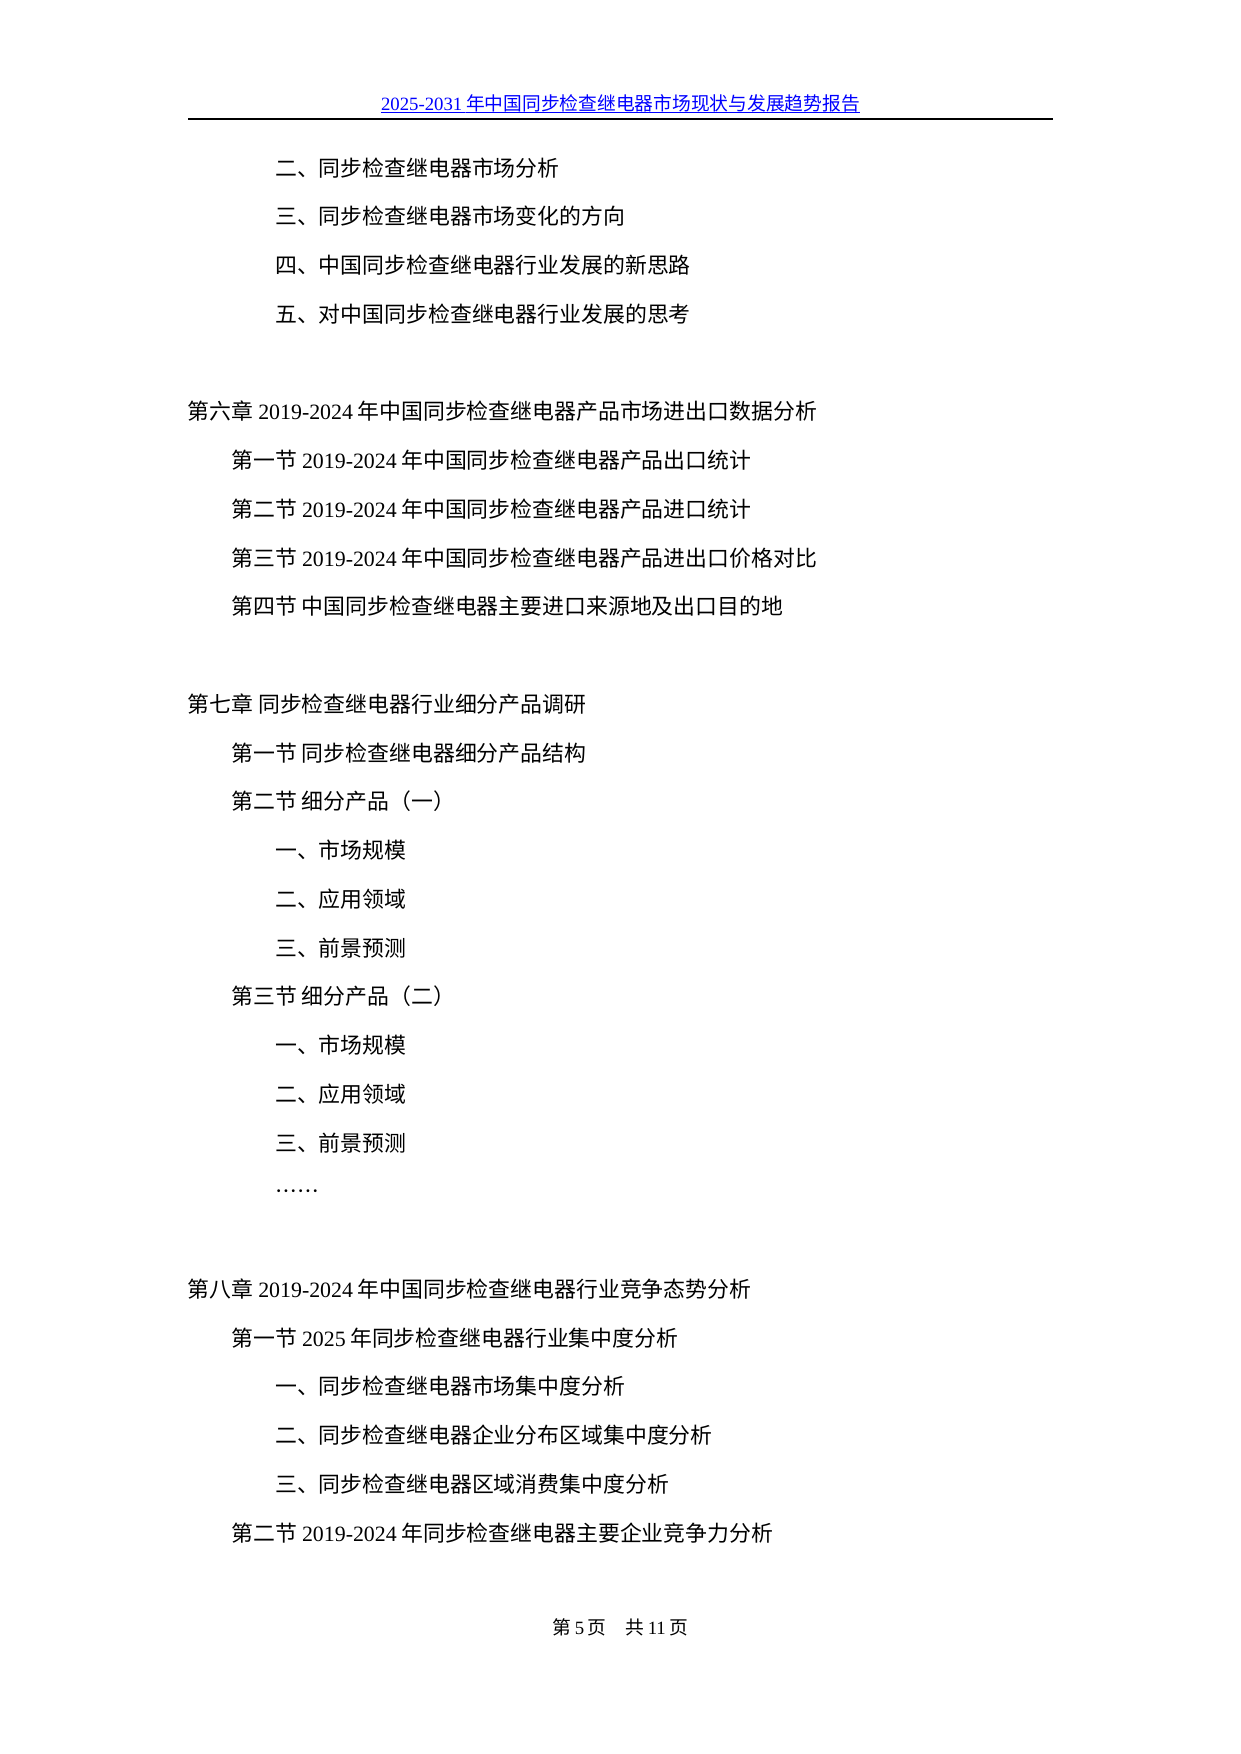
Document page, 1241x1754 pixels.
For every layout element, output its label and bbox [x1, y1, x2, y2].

text [187, 150, 1053, 1548]
